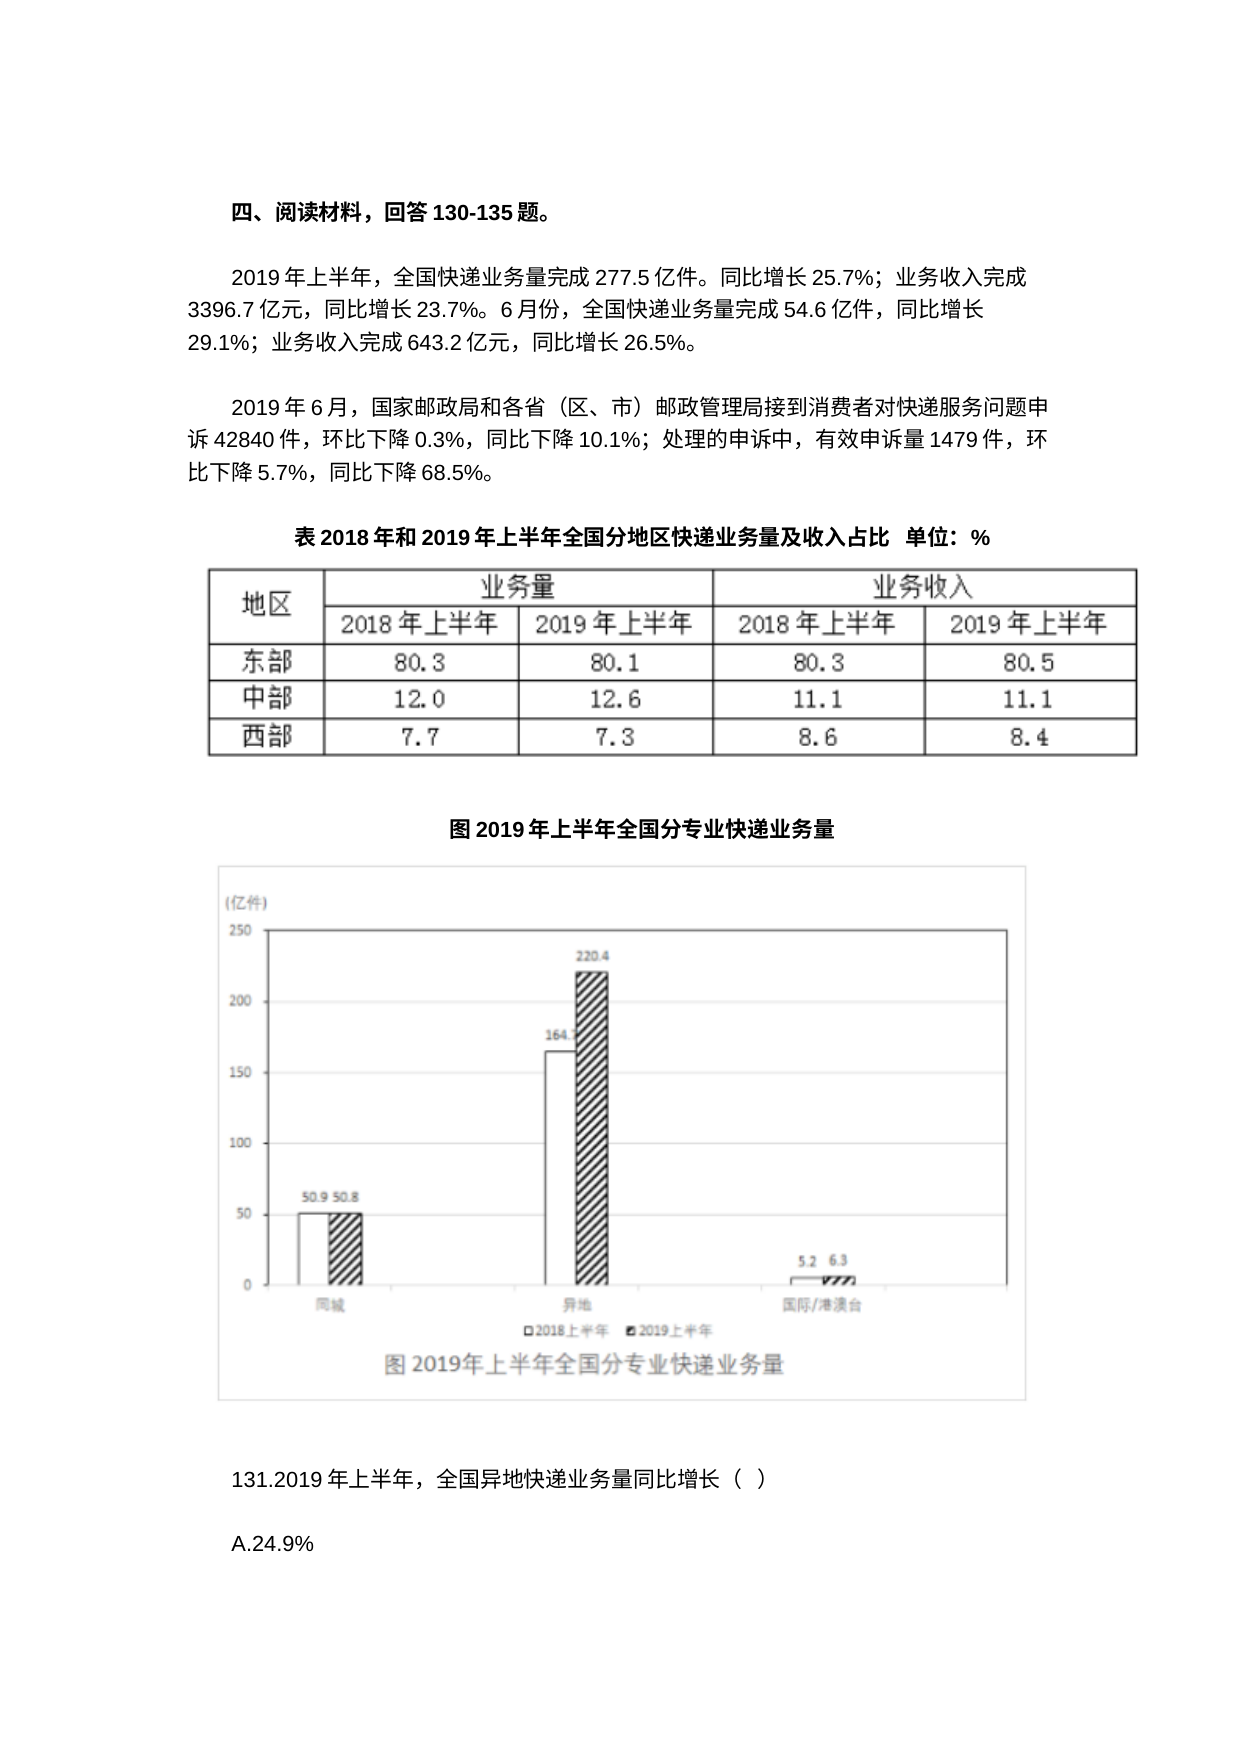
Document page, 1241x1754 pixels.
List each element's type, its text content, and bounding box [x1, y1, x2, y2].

text 图2019年上半年全国分专业快递业务量 [187, 812, 1053, 844]
text 2019年6月，国家邮政局和各省（区、市）邮政管理局接到消费者对快递服务问题申诉42840件，环比下降0.3%，同比下降10.1%；处理的申诉中，有效申诉量1479件，环比下降5.7%，同比下降68.5%。 [187, 389, 1053, 487]
text A.24.9% [187, 1527, 1053, 1559]
text 131.2019年上半年，全国异地快递业务量同比增长（ ） [187, 1462, 1053, 1494]
text 表2018年和2019年上半年全国分地区快递业务量及收入占比 单位：% [187, 519, 1053, 552]
text 2019年上半年，全国快递业务量完成277.5亿件。同比增长25.7%；业务收入完成3396.7亿元，同比增长23.7%。6月份，全国快递业务量完成54.6亿件，同比增长29.1%；业务收入完成643.2亿元，同比增长26.5%。 [187, 259, 1053, 357]
picture [204, 844, 1036, 1412]
text 四、阅读材料，回答130-135题。 [187, 194, 1053, 227]
picture [187, 552, 1147, 779]
